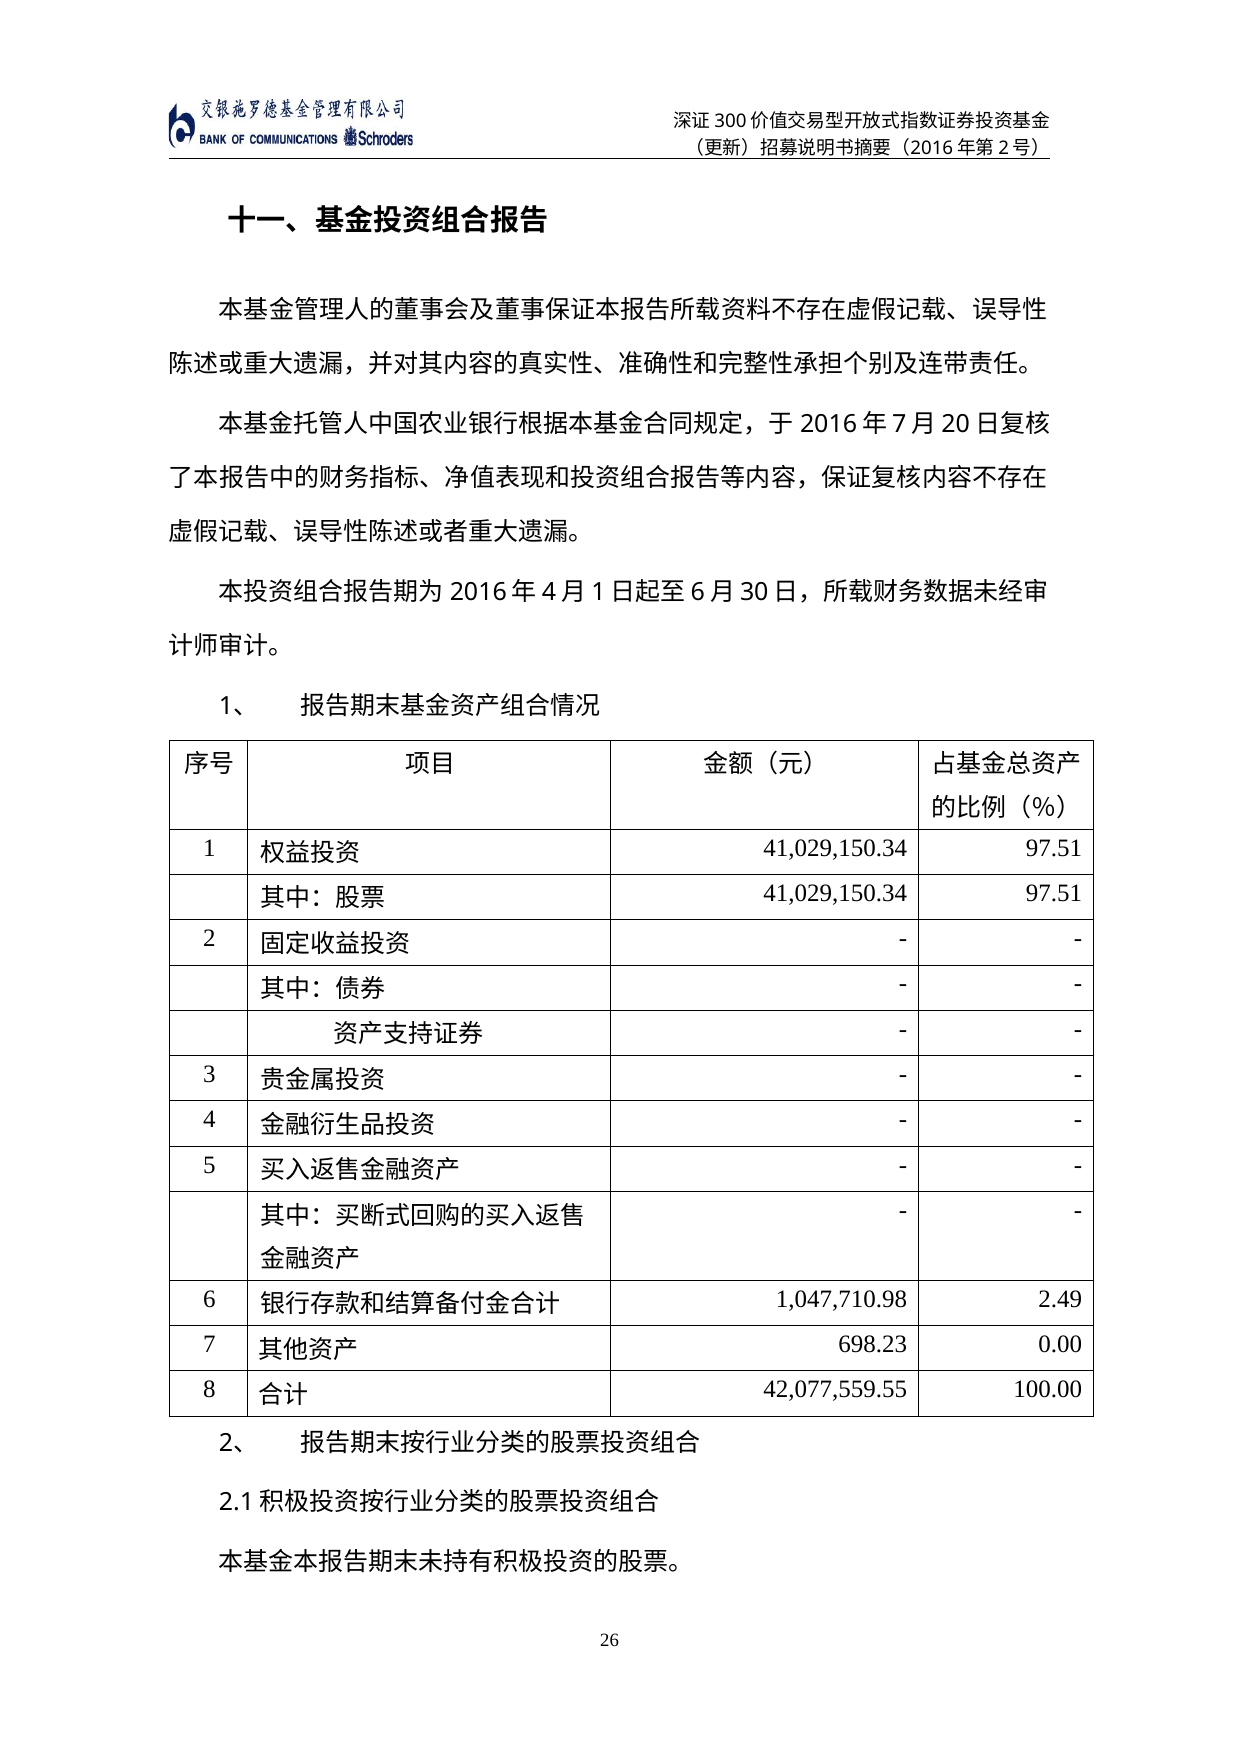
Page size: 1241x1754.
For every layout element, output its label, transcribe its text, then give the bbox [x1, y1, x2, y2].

text 本投资组合报告期为2016年4月1日起至6月30日，所载财务数据未经审计师审计。 [169, 571, 1050, 662]
table_cell - [611, 920, 918, 964]
table_cell 97.51 [919, 830, 1093, 874]
table_cell 资产支持证券 [248, 1011, 610, 1055]
table_cell 银行存款和结算备付金合计 [248, 1281, 610, 1325]
table_cell 金融衍生品投资 [248, 1101, 610, 1146]
table_cell - [611, 1147, 918, 1191]
table_header 序号 [170, 741, 247, 828]
table_cell 1,047,710.98 [611, 1281, 918, 1325]
table_cell - [611, 1192, 918, 1280]
table_cell 41,029,150.34 [611, 875, 918, 919]
table_cell 贵金属投资 [248, 1056, 610, 1100]
table_cell - [919, 966, 1093, 1010]
table_cell 4 [170, 1101, 247, 1146]
table_cell - [919, 1192, 1093, 1280]
table_cell [170, 875, 247, 919]
table_cell 41,029,150.34 [611, 830, 918, 874]
table_cell 固定收益投资 [248, 920, 610, 964]
table_cell 1 [170, 830, 247, 874]
table_cell 8 [170, 1371, 247, 1416]
table_header 项目 [248, 741, 610, 828]
table_cell 其他资产 [248, 1326, 610, 1370]
text 本基金本报告期末未持有积极投资的股票。 [169, 1541, 1050, 1577]
picture [168, 99, 413, 148]
text 2.1积极投资按行业分类的股票投资组合 [219, 1482, 1050, 1518]
table_cell - [611, 1011, 918, 1055]
table_cell - [919, 1056, 1093, 1100]
table_cell - [919, 1011, 1093, 1055]
list 报告期末按行业分类的股票投资组合 [219, 1422, 1050, 1458]
table_cell 2 [170, 920, 247, 964]
table_cell 0.00 [919, 1326, 1093, 1370]
table_cell [170, 966, 247, 1010]
table_cell 2.49 [919, 1281, 1093, 1325]
table_cell 7 [170, 1326, 247, 1370]
table_cell 42,077,559.55 [611, 1371, 918, 1416]
text 本基金管理人的董事会及董事保证本报告所载资料不存在虚假记载、误导性陈述或重大遗漏，并对其内容的真实性、准确性和完整性承担个别及连带责任。 [169, 289, 1050, 380]
list 报告期末基金资产组合情况 [219, 685, 1050, 722]
table_cell 5 [170, 1147, 247, 1191]
table_cell 6 [170, 1281, 247, 1325]
table_header 占基金总资产的比例（％） [919, 741, 1093, 828]
table_cell - [611, 1101, 918, 1146]
text 十一、基金投资组合报告 [169, 197, 1068, 239]
table_cell 100.00 [919, 1371, 1093, 1416]
table_cell [170, 1192, 247, 1280]
table_cell 3 [170, 1056, 247, 1100]
table_cell 其中：买断式回购的买入返售金融资产 [248, 1192, 610, 1280]
table_header 金额（元） [611, 741, 918, 828]
table_cell 权益投资 [248, 830, 610, 874]
table_cell 698.23 [611, 1326, 918, 1370]
table_cell - [611, 1056, 918, 1100]
table_cell 合计 [248, 1371, 610, 1416]
table_cell - [919, 1147, 1093, 1191]
table_cell [170, 1011, 247, 1055]
table_cell 其中：债券 [248, 966, 610, 1010]
table_cell - [919, 920, 1093, 964]
table_cell 97.51 [919, 875, 1093, 919]
table_cell 买入返售金融资产 [248, 1147, 610, 1191]
table_cell - [611, 966, 918, 1010]
table_cell - [919, 1101, 1093, 1146]
text 本基金托管人中国农业银行根据本基金合同规定，于2016年7月20日复核了本报告中的财务指标、净值表现和投资组合报告等内容，保证复核内容不存在虚假记载、误导性陈述或者重大遗漏。 [169, 403, 1050, 548]
table_cell 其中：股票 [248, 875, 610, 919]
